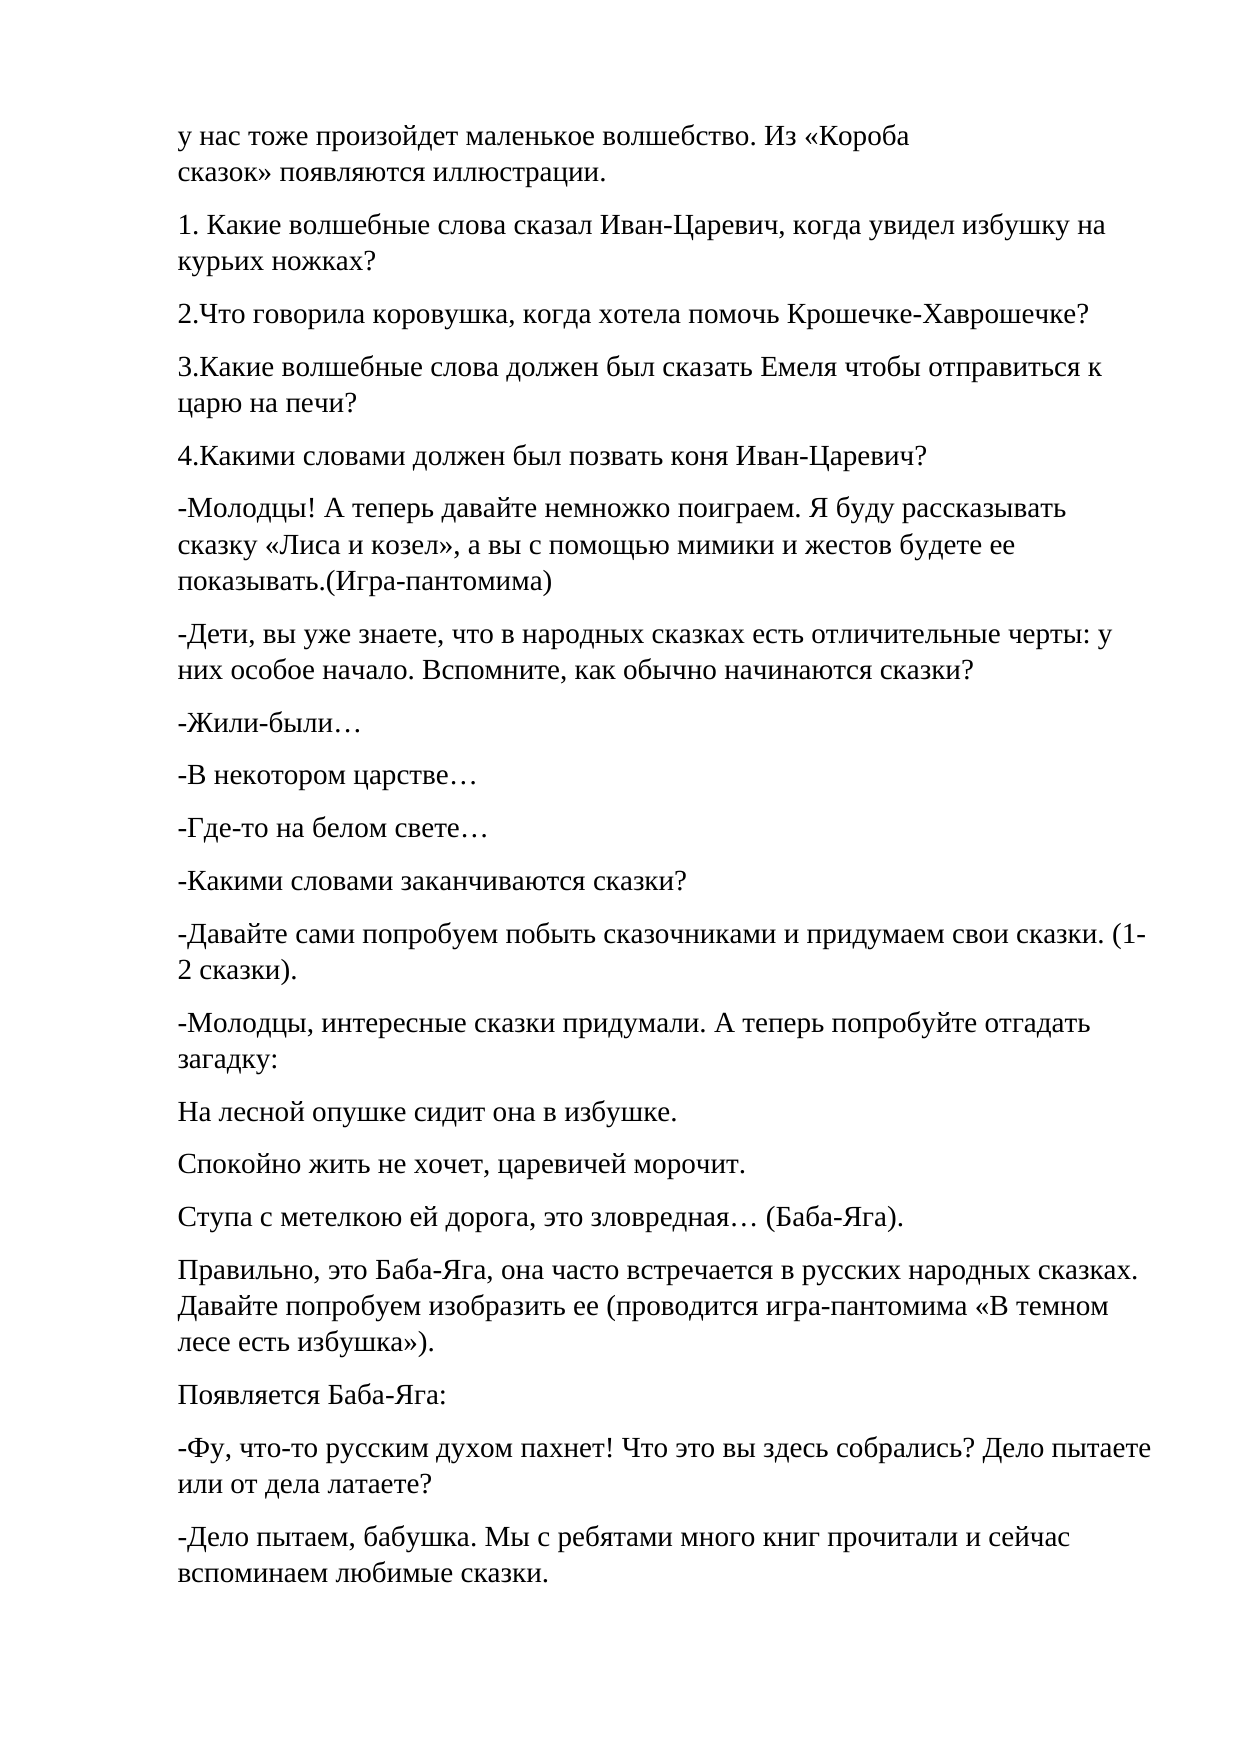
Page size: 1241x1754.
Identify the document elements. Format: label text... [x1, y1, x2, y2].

text 4.Какими словами должен был позвать коня Иван-Царевич? [177, 438, 1152, 471]
text -Какими словами заканчиваются сказки? [177, 863, 1152, 897]
text -В некотором царстве… [177, 757, 1152, 791]
text Спокойно жить не хочет, царевичей морочит. [177, 1147, 1152, 1180]
text -Дело пытаем, бабушка. Мы с ребятами много книг прочитали и сейчас вспоминаем любимые сказки. [177, 1519, 1152, 1589]
text -Дети, вы уже знаете, что в народных сказках есть отличительные черты: у них особое начало. Вспомните, как обычно начинаются сказки? [177, 616, 1152, 685]
text Ступа с метелкою ей дорога, это зловредная… (Баба-Яга). [177, 1199, 1152, 1233]
text -Молодцы! А теперь давайте немножко поиграем. Я буду рассказывать сказку «Лиса и козел», а вы с помощью мимики и жестов будете ее показывать.(Игра-пантомима) [177, 491, 1152, 596]
text -Где-то на белом свете… [177, 810, 1152, 844]
text -Давайте сами попробуем побыть сказочниками и придумаем свои сказки. (1-2 сказки). [177, 916, 1152, 986]
text -Фу, что-то русским духом пахнет! Что это вы здесь собрались? Дело пытаете или от дела латаете? [177, 1430, 1152, 1500]
text -Молодцы, интересные сказки придумали. А теперь попробуйте отгадать загадку: [177, 1005, 1152, 1074]
text Правильно, это Баба-Яга, она часто встречается в русских народных сказках. Давайте попробуем изобразить ее (проводится игра-пантомима «В темном лесе есть избушка»). [177, 1252, 1152, 1358]
text Появляется Баба-Яга: [177, 1377, 1152, 1411]
text 1. Какие волшебные слова сказал Иван-Царевич, когда увидел избушку на курьих ножках? [177, 207, 1152, 277]
text -Жили-были… [177, 705, 1152, 738]
text На лесной опушке сидит она в избушке. [177, 1094, 1152, 1127]
text 3.Какие волшебные слова должен был сказать Емеля чтобы отправиться к царю на печи? [177, 349, 1152, 418]
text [177, 118, 1152, 188]
text 2.Что говорила коровушка, когда хотела помочь Крошечке-Хаврошечке? [177, 296, 1152, 329]
